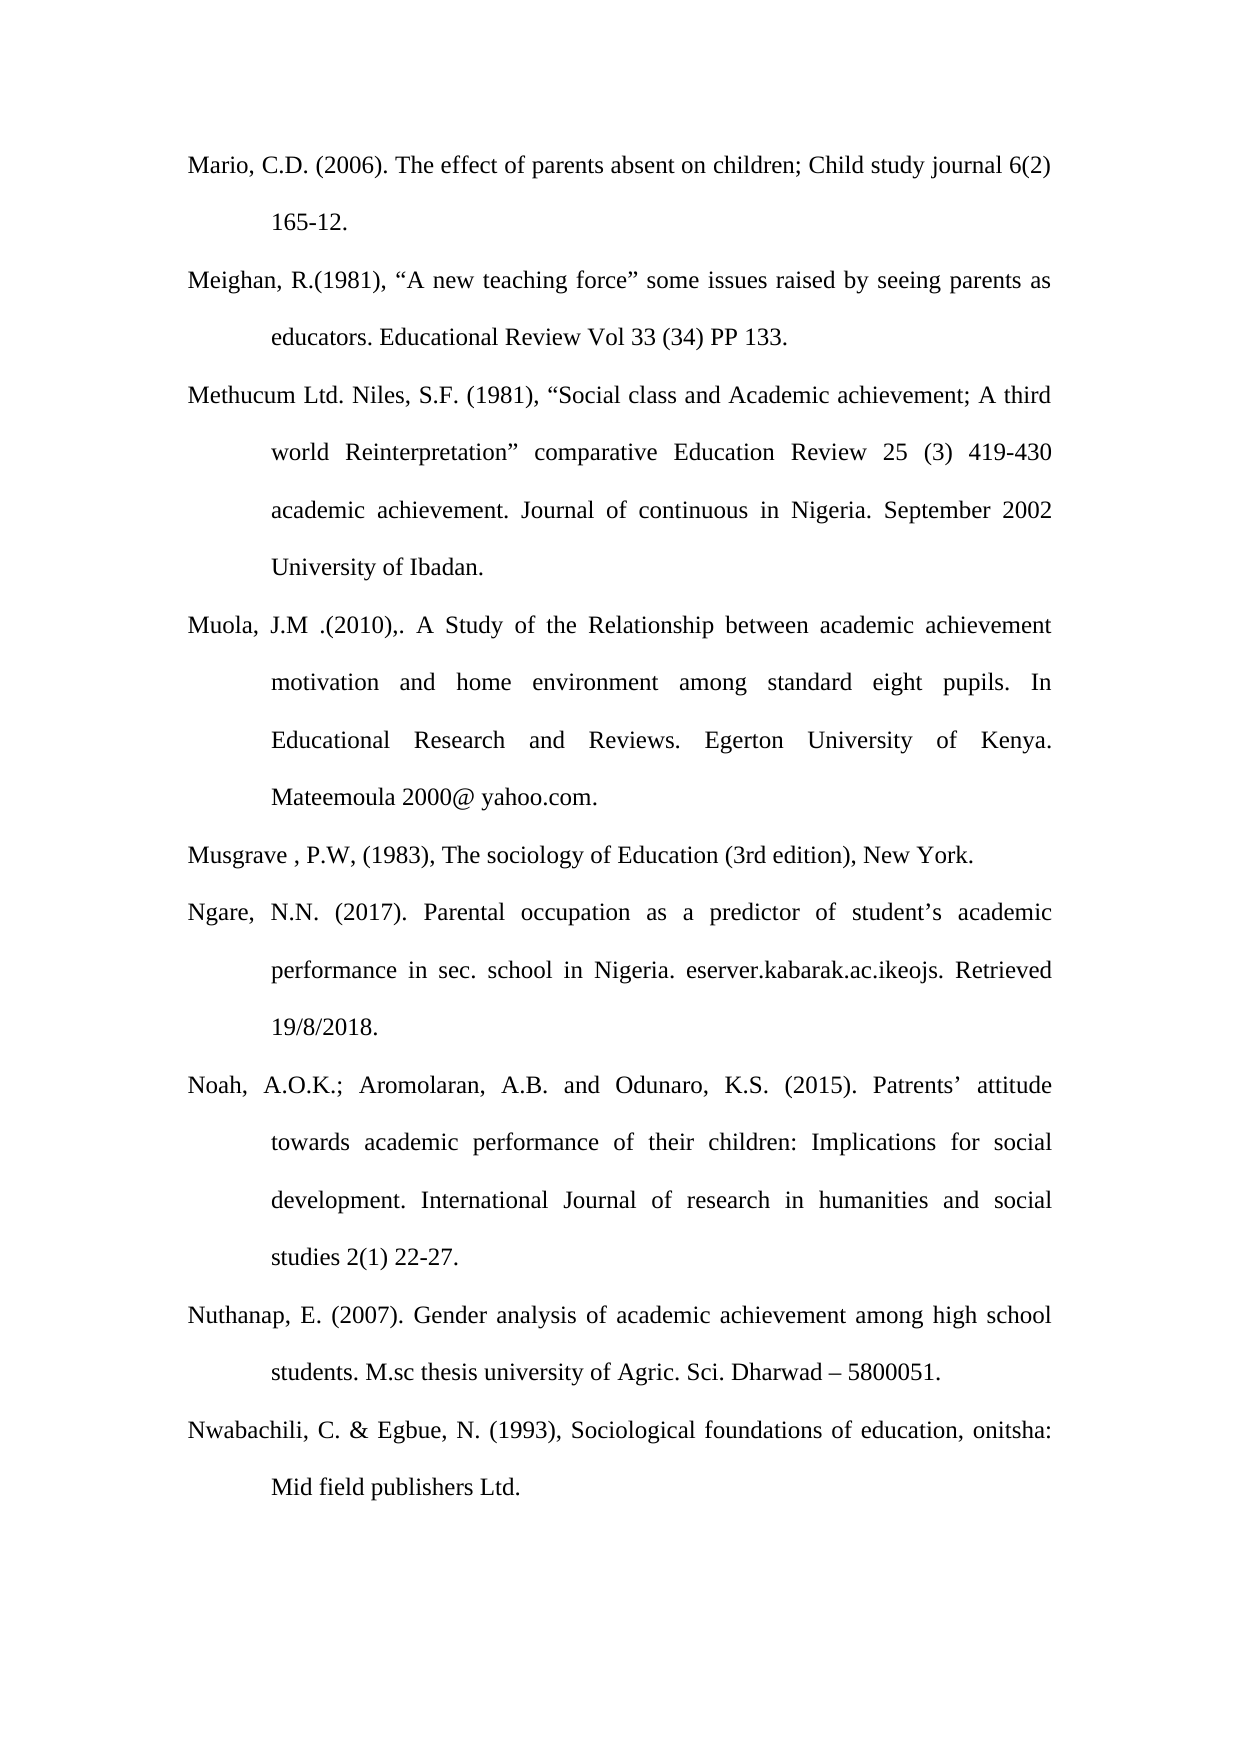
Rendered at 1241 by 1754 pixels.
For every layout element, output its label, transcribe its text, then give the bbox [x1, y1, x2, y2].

text Muola, J.M .(2010),. A Study of the Relationship between academic achievement motivation and home environment among standard eight pupils. In Educational Research and Reviews. Egerton University of Kenya. Mateemoula 2000@ yahoo.com. [187, 610, 1053, 811]
text Nuthanap, E. (2007). Gender analysis of academic achievement among high school students. M.sc thesis university of Agric. Sci. Dharwad – 5800051. [187, 1300, 1053, 1386]
text Mario, C.D. (2006). The effect of parents absent on children; Child study journal 6(2) 165-12. [187, 150, 1053, 236]
text Nwabachili, C. & Egbue, N. (1993), Sociological foundations of education, onitsha: Mid field publishers Ltd. [187, 1415, 1053, 1501]
text Meighan, R.(1981), “A new teaching force” some issues raised by seeing parents as educators. Educational Review Vol 33 (34) PP 133. [187, 265, 1053, 351]
text Ngare, N.N. (2017). Parental occupation as a predictor of student’s academic performance in sec. school in Nigeria. eserver.kabarak.ac.ikeojs. Retrieved 19/8/2018. [187, 897, 1053, 1041]
text Noah, A.O.K.; Aromolaran, A.B. and Odunaro, K.S. (2015). Patrents’ attitude towards academic performance of their children: Implications for social development. International Journal of research in humanities and social studies 2(1) 22-27. [187, 1070, 1053, 1271]
text Methucum Ltd. Niles, S.F. (1981), “Social class and Academic achievement; A third world Reinterpretation” comparative Education Review 25 (3) 419-430 academic achievement. Journal of continuous in Nigeria. September 2002 University of Ibadan. [187, 380, 1053, 581]
text Musgrave , P.W, (1983), The sociology of Education (3rd edition), New York. [187, 840, 1053, 869]
